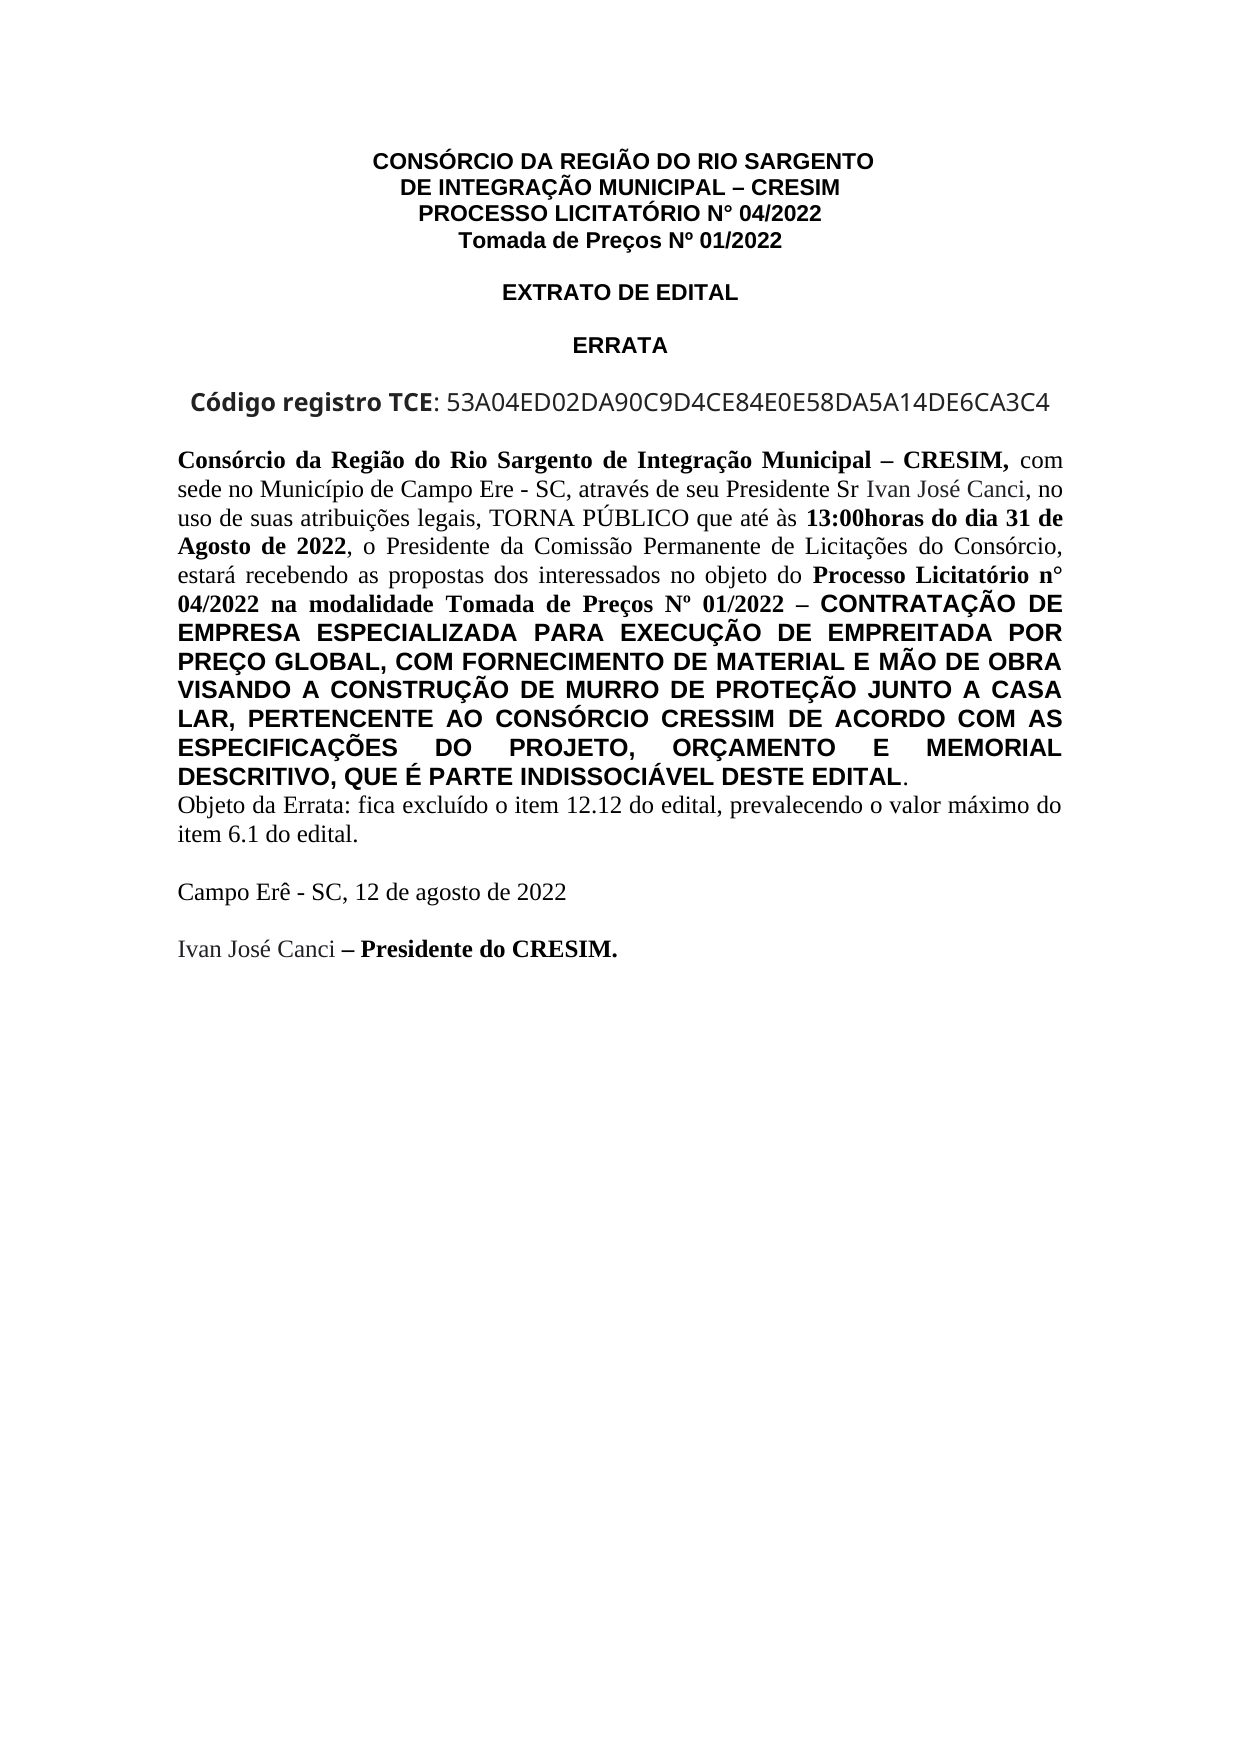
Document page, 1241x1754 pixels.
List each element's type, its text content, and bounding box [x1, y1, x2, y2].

text ERRATA [177, 332, 1063, 358]
text EXTRATO DE EDITAL [177, 279, 1063, 306]
text Objeto da Errata: fica excluído o item 12.12 do edital, prevalecendo o valor máximo do item 6.1 do edital. [177, 790, 1063, 848]
text Ivan José Canci – Presidente do CRESIM. [342, 934, 1063, 963]
text Código registro TCE: 53A04ED02DA90C9D4CE84E0E58DA5A14DE6CA3C4 [177, 385, 1063, 419]
text Tomada de Preços Nº 01/2022 [177, 227, 1063, 253]
text CONSÓRCIO DA REGIÃO DO RIO SARGENTO [177, 148, 1063, 174]
text DE INTEGRAÇÃO MUNICIPAL – CRESIM [177, 174, 1063, 200]
text Campo Erê - SC, 12 de agosto de 2022 [177, 877, 1063, 905]
text PROCESSO LICITATÓRIO N° 04/2022 [177, 200, 1063, 227]
text Consórcio da Região do Rio Sargento de Integração Municipal – CRESIM, com sede no Município de Campo Ere - SC, através de seu Presidente Sr Ivan José Canci, no uso de suas atribuições legais, TORNA PÚBLICO que até às 13:00horas do dia 31 de Agosto de 2022, o Presidente da Comissão Permanente de Licitações do Consórcio, estará recebendo as propostas dos interessados no objeto do Processo Licitatório n° 04/2022 na modalidade Tomada de Preços Nº 01/2022 – CONTRATAÇÃO DE EMPRESA ESPECIALIZADA PARA EXECUÇÃO DE EMPREITADA POR PREÇO GLOBAL, COM FORNECIMENTO DE MATERIAL E MÃO DE OBRA VISANDO A CONSTRUÇÃO DE MURRO DE PROTEÇÃO JUNTO A CASA LAR, PERTENCENTE AO CONSÓRCIO CRESSIM DE ACORDO COM AS ESPECIFICAÇÕES DO PROJETO, ORÇAMENTO E MEMORIAL DESCRITIVO, QUE É PARTE INDISSOCIÁVEL DESTE EDITAL. [177, 445, 1063, 790]
